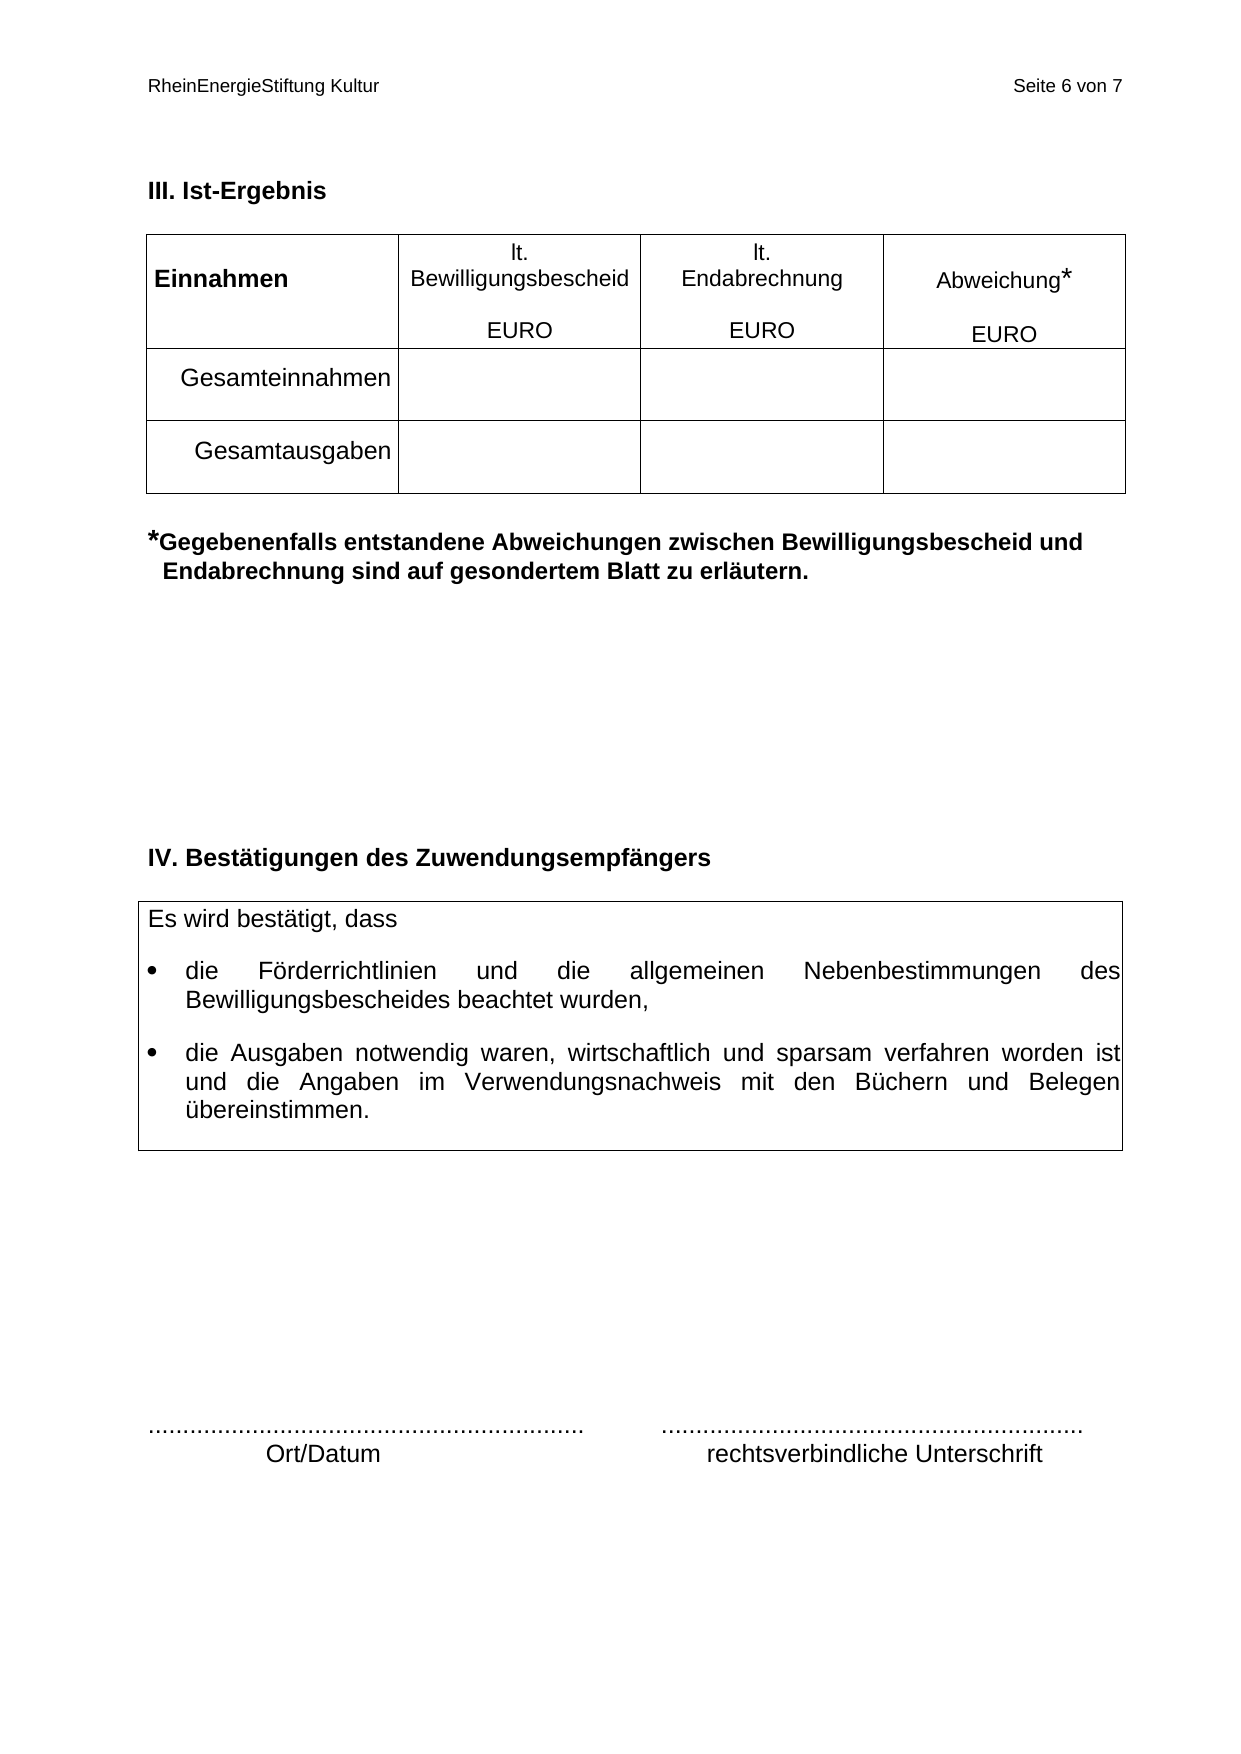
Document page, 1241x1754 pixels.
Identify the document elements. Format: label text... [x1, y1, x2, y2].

text ............................................................... ............................................................. [148, 1410, 1122, 1439]
table_cell Gesamteinnahmen [147, 349, 398, 420]
table_cell Gesamtausgaben [147, 421, 398, 493]
list die Ausgaben notwendig waren, wirtschaftlich und sparsam verfahren worden ist und die Angaben im Verwendungsnachweis mit den Büchern und Belegen übereinstimmen. [148, 1038, 1122, 1124]
text Ort/Datum rechtsverbindliche Unterschrift [148, 1439, 1122, 1467]
table_header lt. Endabrechnung EURO [641, 235, 882, 347]
table_header Einnahmen [147, 235, 398, 347]
subtitle III. Ist-Ergebnis [148, 176, 1122, 205]
table_header Abweichung* EURO [883, 235, 1125, 347]
subtitle IV. Bestätigungen des Zuwendungsempfängers [148, 843, 1122, 872]
list die Förderrichtlinien und die allgemeinen Nebenbestimmungen des Bewilligungsbescheides beachtet wurden, [148, 956, 1122, 1014]
table_cell [399, 349, 640, 420]
table_cell [883, 421, 1125, 493]
text Es wird bestätigt, dass [139, 902, 1122, 932]
table_header lt. Bewilligungsbescheid EURO [399, 235, 640, 347]
text *Gegebenenfalls entstandene Abweichungen zwischen Bewilligungsbescheid und Endabrechnung sind auf gesondertem Blatt zu erläutern. [148, 523, 1122, 584]
table_cell [641, 421, 882, 493]
table_cell [399, 421, 640, 493]
table_cell [641, 349, 882, 420]
table_cell [883, 349, 1125, 420]
